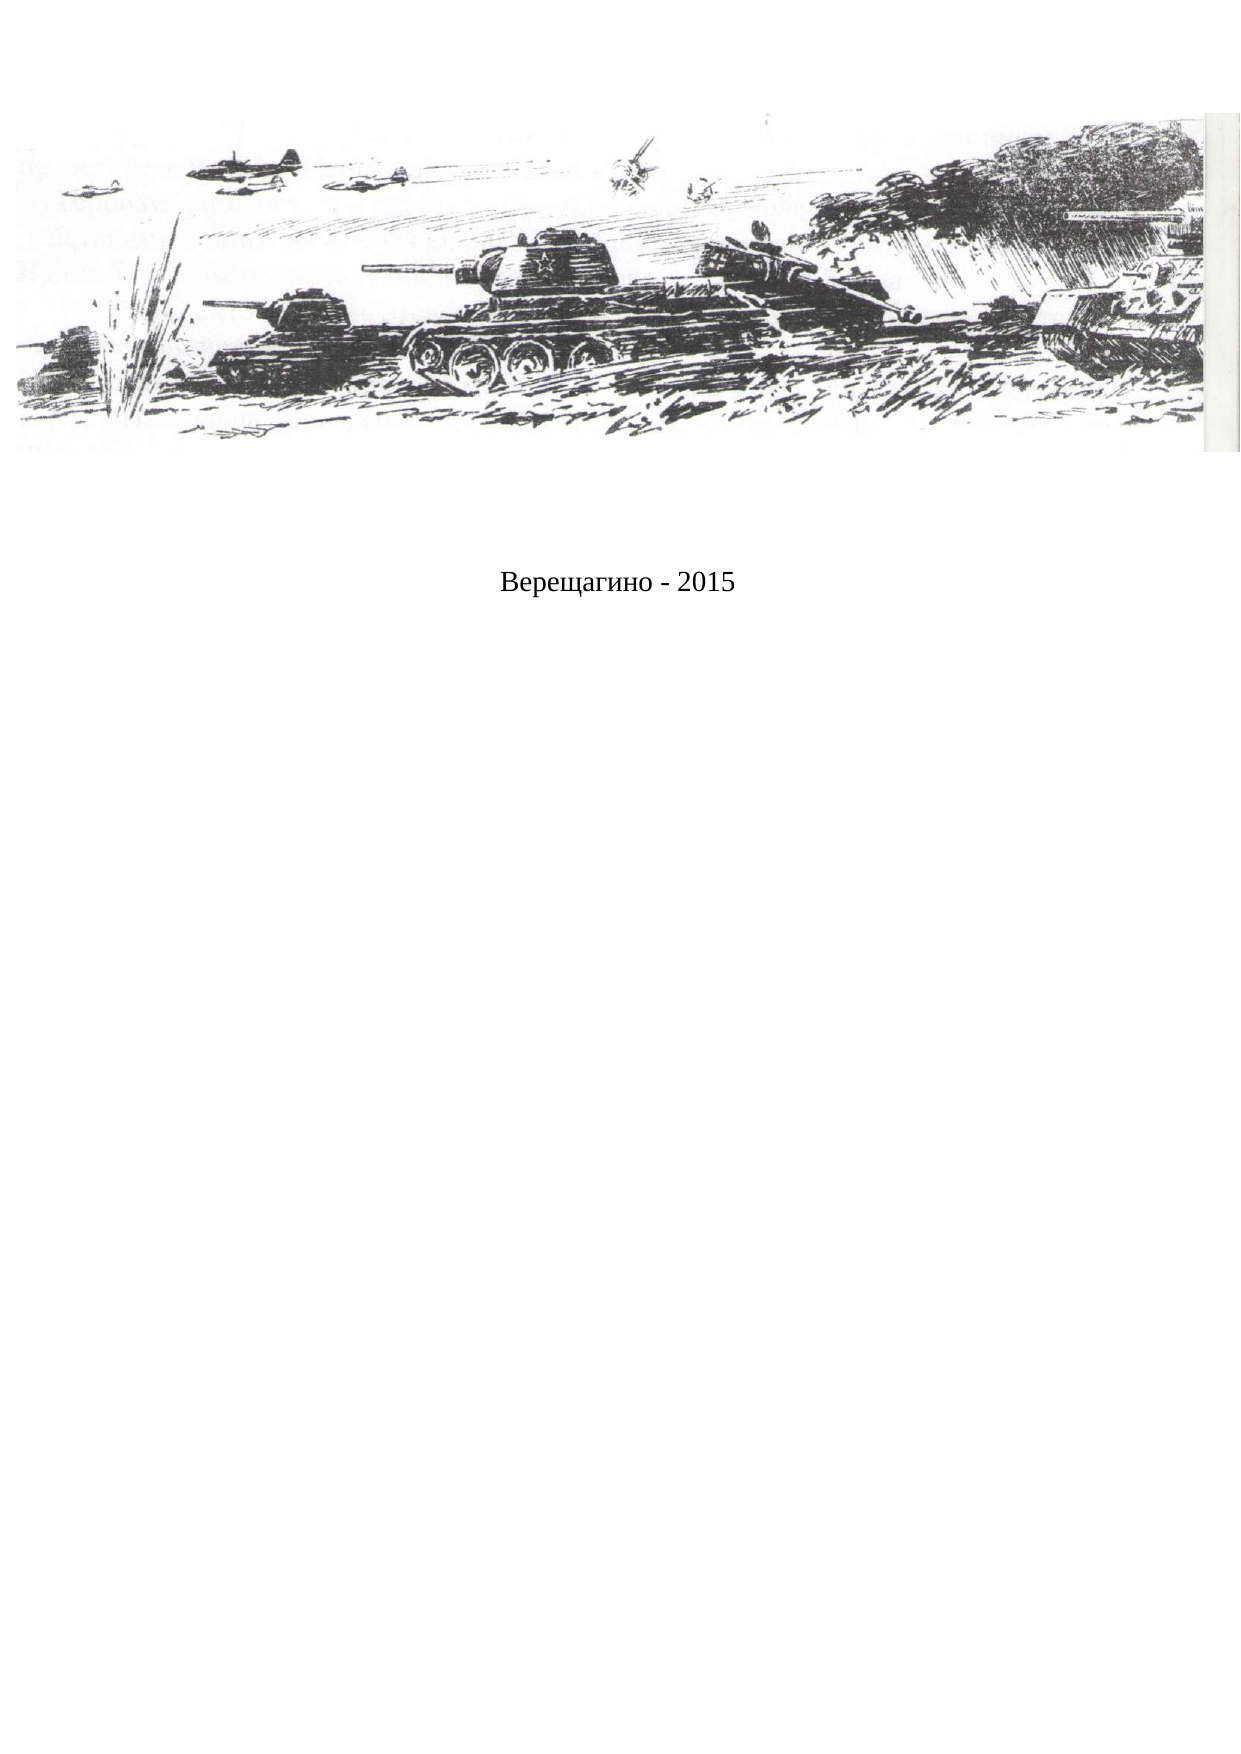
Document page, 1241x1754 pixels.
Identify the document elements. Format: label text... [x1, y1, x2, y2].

text Верещагино - 2015 [16, 568, 1219, 597]
picture [16, 113, 1240, 452]
